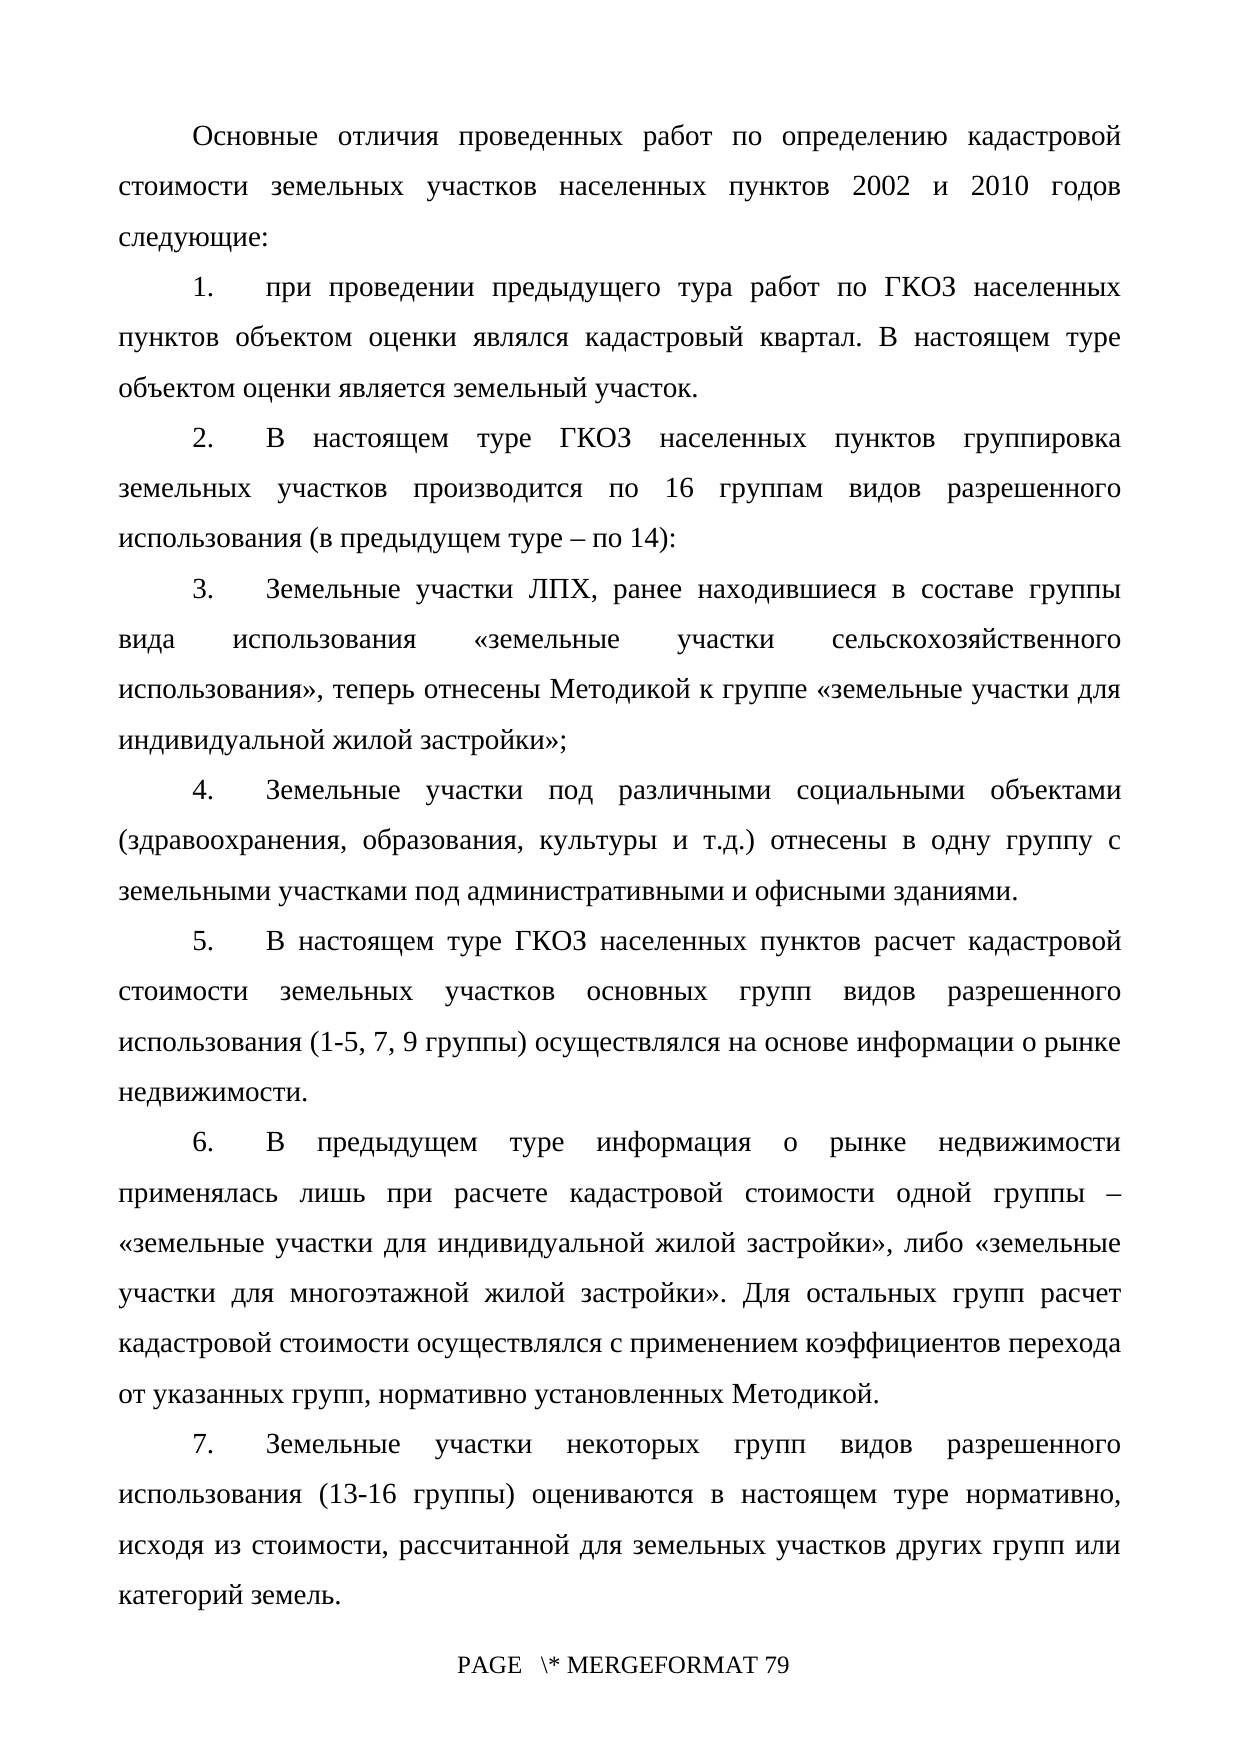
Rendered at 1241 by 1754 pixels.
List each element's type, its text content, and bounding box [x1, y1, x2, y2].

list В настоящем туре ГКОЗ населенных пунктов расчет кадастровой стоимости земельных участков основных групп видов разрешенного использования (1-5, 7, 9 группы) осуществлялся на основе информации о рынке недвижимости. [118, 923, 1122, 1108]
list Земельные участки ЛПХ, ранее находившиеся в составе группы вида использования «земельные участки сельскохозяйственного использования», теперь отнесены Методикой к группе «земельные участки для индивидуальной жилой застройки»; [118, 571, 1122, 755]
text Основные отличия проведенных работ по определению кадастровой стоимости земельных участков населенных пунктов 2002 и 2010 годов следующие: [118, 118, 1122, 252]
list В предыдущем туре информация о рынке недвижимости применялась лишь при расчете кадастровой стоимости одной группы – «земельные участки для индивидуальной жилой застройки», либо «земельные участки для многоэтажной жилой застройки». Для остальных групп расчет кадастровой стоимости осуществлялся с применением коэффициентов перехода от указанных групп, нормативно установленных Методикой. [118, 1124, 1122, 1409]
list Земельные участки некоторых групп видов разрешенного использования (13-16 группы) оцениваются в настоящем туре нормативно, исходя из стоимости, рассчитанной для земельных участков других групп или категорий земель. [118, 1426, 1122, 1611]
list при проведении предыдущего тура работ по ГКОЗ населенных пунктов объектом оценки являлся кадастровый квартал. В настоящем туре объектом оценки является земельный участок. [118, 269, 1122, 403]
list В настоящем туре ГКОЗ населенных пунктов группировка земельных участков производится по 16 группам видов разрешенного использования (в предыдущем туре – по 14): [118, 420, 1122, 554]
list Земельные участки под различными социальными объектами (здравоохранения, образования, культуры и т.д.) отнесены в одну группу с земельными участками под административными и офисными зданиями. [118, 772, 1122, 906]
